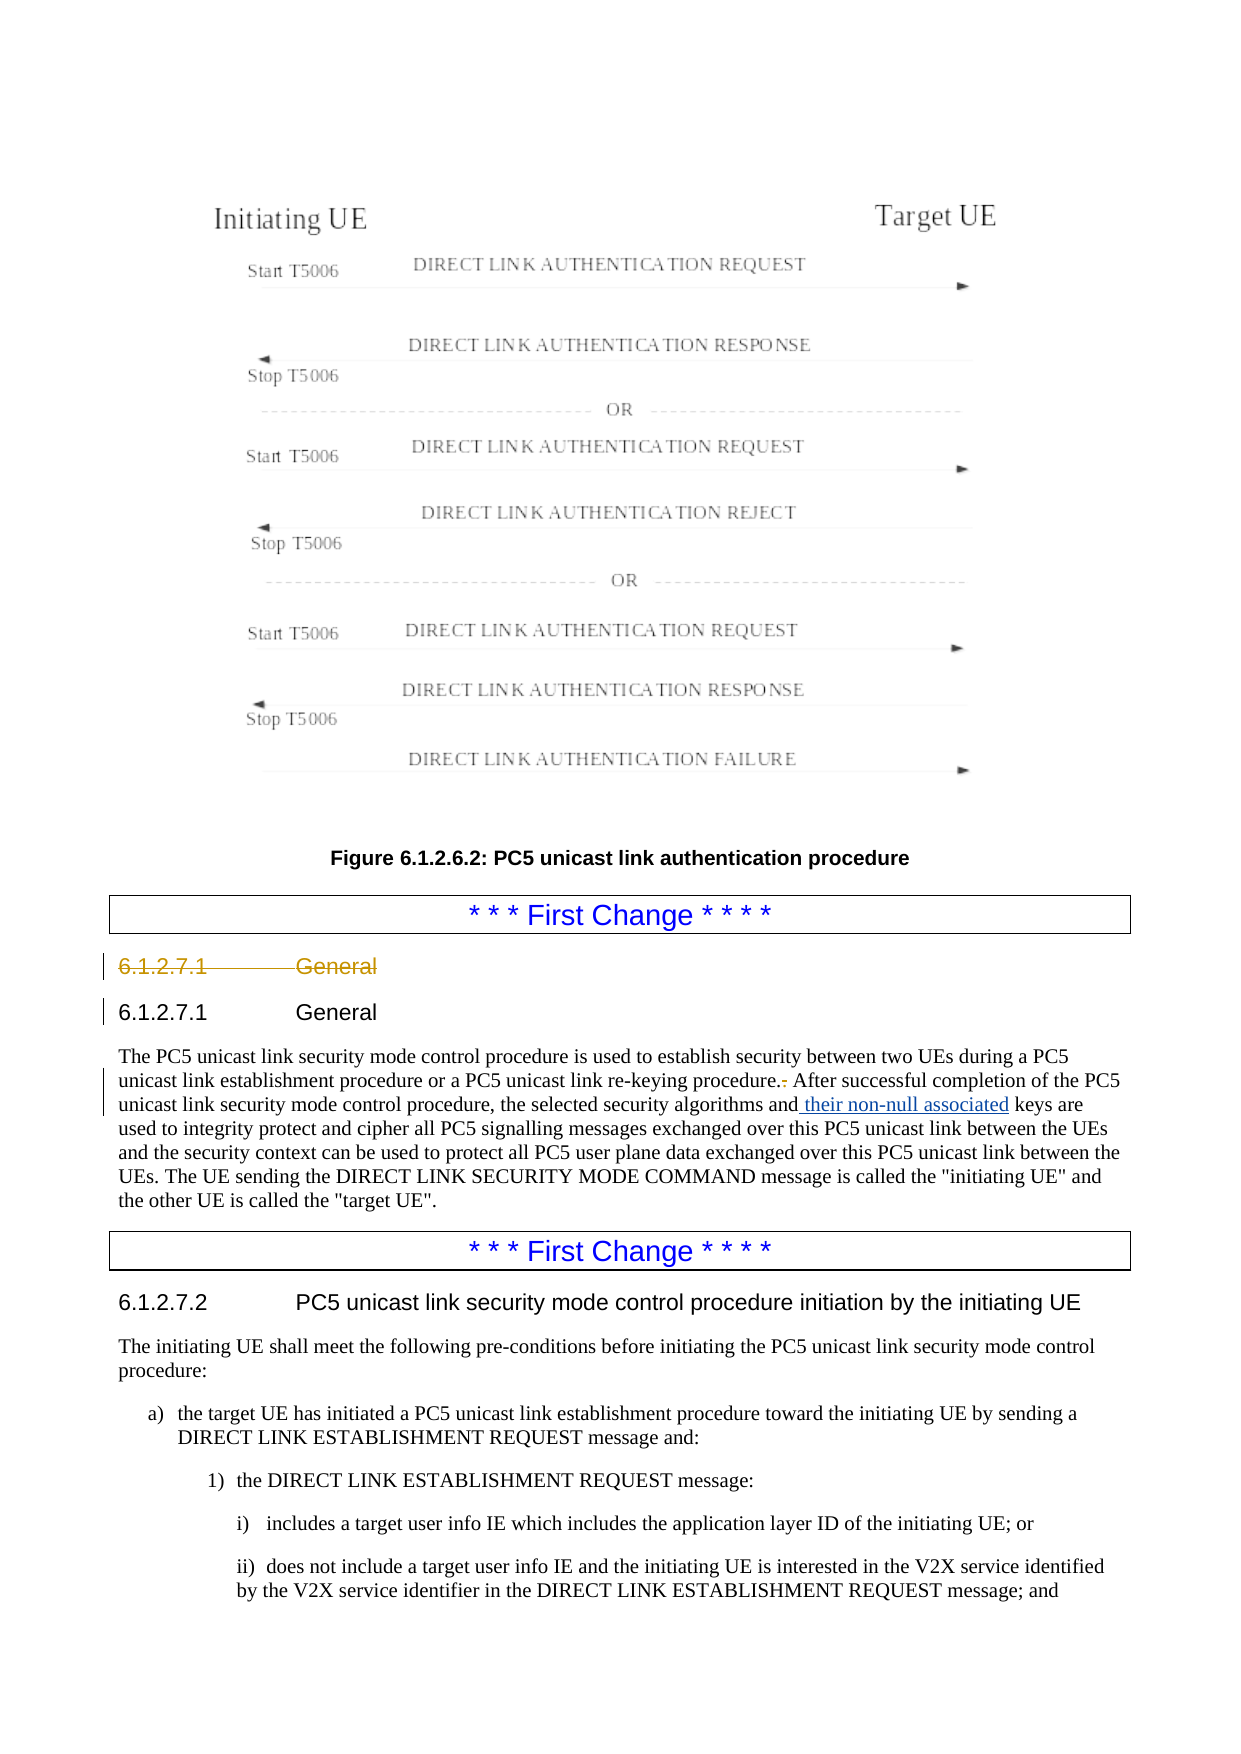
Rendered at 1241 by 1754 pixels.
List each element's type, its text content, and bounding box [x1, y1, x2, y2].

text 1) the DIRECT LINK ESTABLISHMENT REQUEST message: [207, 1468, 1122, 1492]
text * * * First Change * * * * [110, 1232, 1130, 1269]
text Figure 6.1.2.6.2: PC5 unicast link authentication procedure [118, 846, 1122, 870]
text * * * First Change * * * * [110, 896, 1130, 933]
text The initiating UE shall meet the following pre-conditions before initiating the PC5 unicast link security mode control procedure: [118, 1334, 1122, 1382]
subtitle 6.1.2.7.2 PC5 unicast link security mode control procedure initiation by the initiating UE [118, 1289, 1122, 1316]
text a) the target UE has initiated a PC5 unicast link establishment procedure toward the initiating UE by sending a DIRECT LINK ESTABLISHMENT REQUEST message and: [148, 1401, 1122, 1449]
text The PC5 unicast link security mode control procedure is used to establish security between two UEs during a PC5 unicast link establishment procedure or a PC5 unicast link re-keying procedure. After successful completion of the PC5 unicast link security mode control procedure, the selected security algorithms and keys are used to integrity protect and cipher all PC5 signalling messages exchanged over this PC5 unicast link between the UEs and the security context can be used to protect all PC5 user plane data exchanged over this PC5 unicast link between the UEs. The UE sending the DIRECT LINK SECURITY MODE COMMAND message is called the "initiating UE" and the other UE is called the "target UE". [118, 1043, 1122, 1212]
subtitle 6.1.2.7.1 General [118, 998, 1122, 1025]
text ii) does not include a target user info IE and the initiating UE is interested in the V2X service identified by the V2X service identifier in the DIRECT LINK ESTABLISHMENT REQUEST message; and [236, 1554, 1122, 1602]
text i) includes a target user info IE which includes the application layer ID of the initiating UE; or [236, 1511, 1122, 1535]
